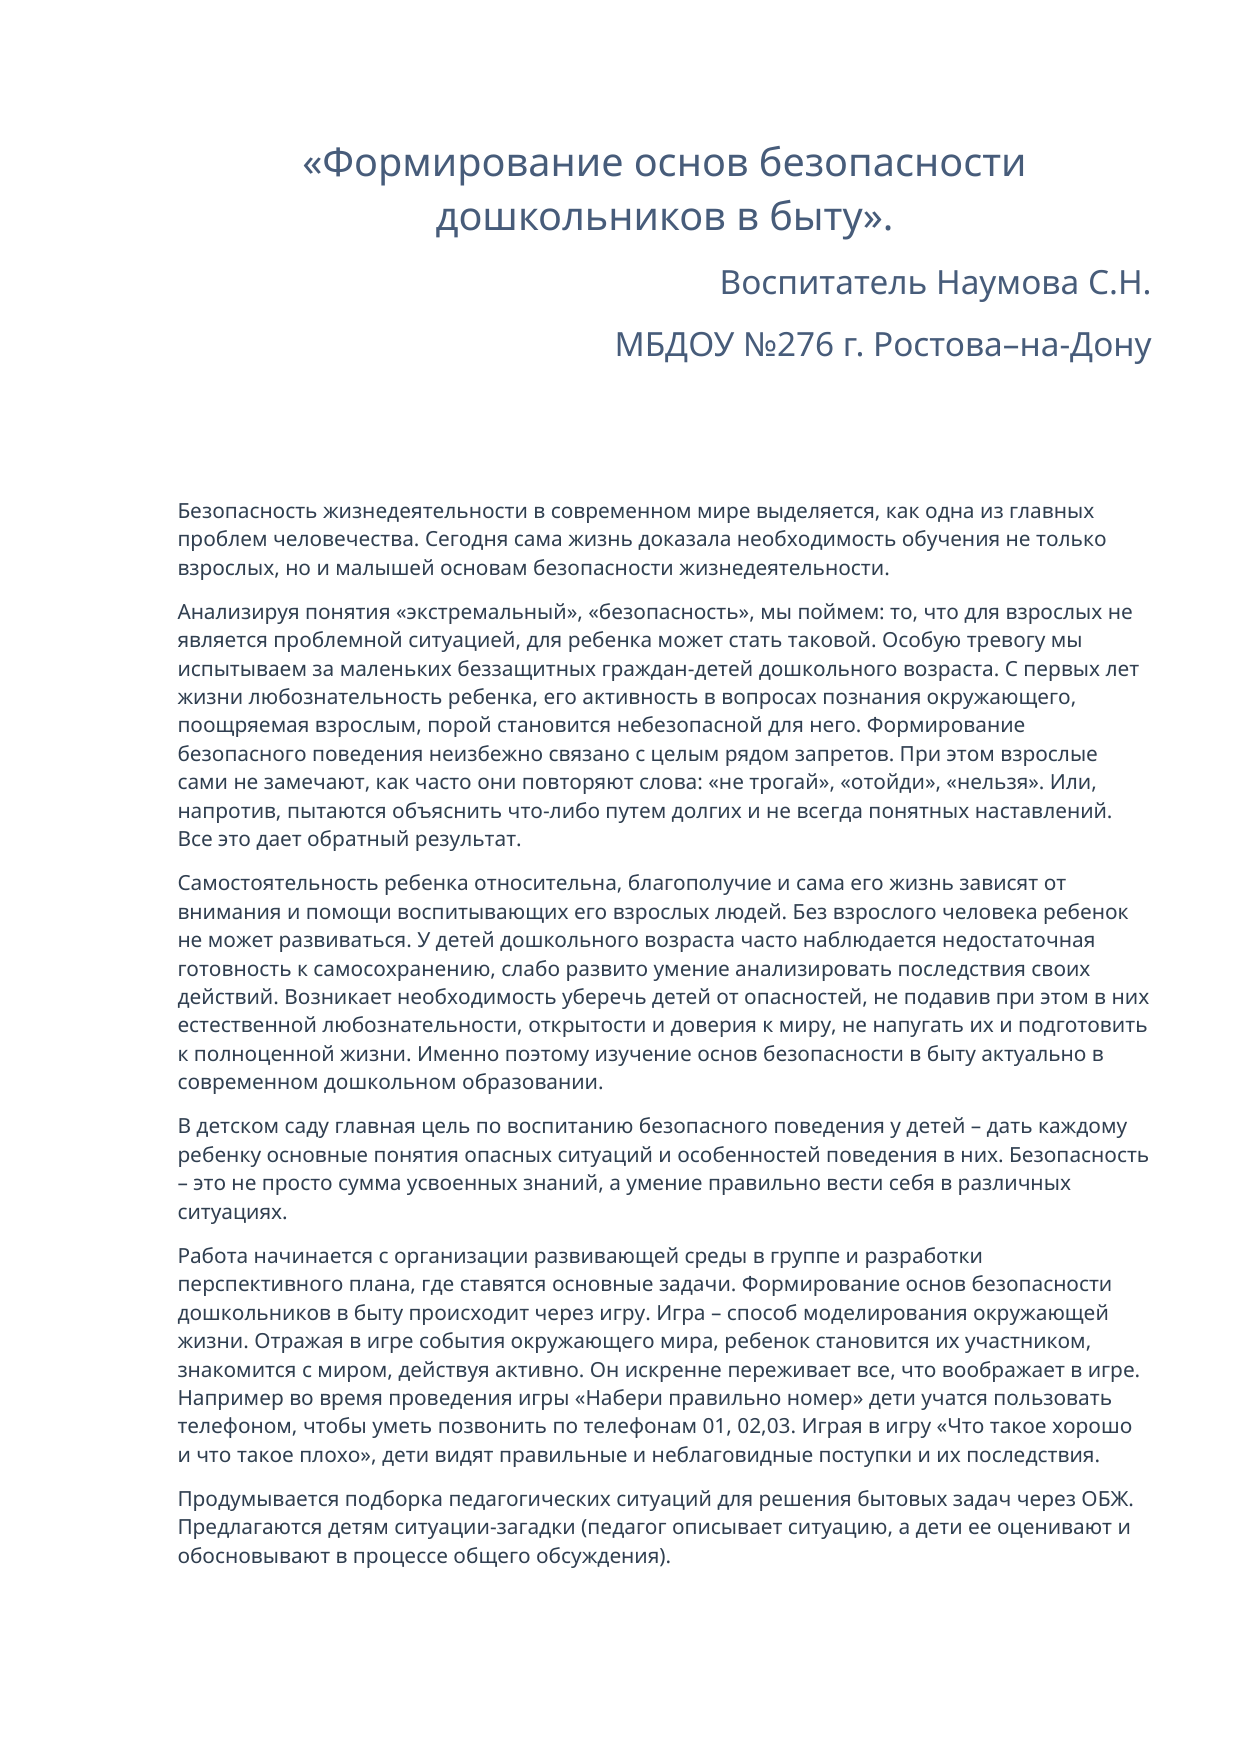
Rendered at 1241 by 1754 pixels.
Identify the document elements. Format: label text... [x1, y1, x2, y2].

text Воспитатель Наумова С.Н. [177, 257, 1152, 304]
text Самостоятельность ребенка относительна, благополучие и сама его жизнь зависят от внимания и помощи воспитывающих его взрослых людей. Без взрослого человека ребенок не может развиваться. У детей дошкольного возраста часто наблюдается недостаточная готовность к самосохранению, слабо развито умение анализировать последствия своих действий. Возникает необходимость уберечь детей от опасностей, не подавив при этом в них естественной любознательности, открытости и доверия к миру, не напугать их и подготовить к полноценной жизни. Именно поэтому изучение основ безопасности в быту актуально в современном дошкольном образовании. [177, 868, 1152, 1096]
text «Формирование основ безопасности дошкольников в быту». [177, 134, 1152, 242]
text Работа начинается с организации развивающей среды в группе и разработки перспективного плана, где ставятся основные задачи. Формирование основ безопасности дошкольников в быту происходит через игру. Игра – способ моделирования окружающей жизни. Отражая в игре события окружающего мира, ребенок становится их участником, знакомится с миром, действуя активно. Он искренне переживает все, что воображает в игре. Например во время проведения игры «Набери правильно номер» дети учатся пользовать телефоном, чтобы уметь позвонить по телефонам 01, 02,03. Играя в игру «Что такое хорошо и что такое плохо», дети видят правильные и неблаговидные поступки и их последствия. [177, 1241, 1152, 1468]
text Анализируя понятия «экстремальный», «безопасность», мы поймем: то, что для взрослых не является проблемной ситуацией, для ребенка может стать таковой. Особую тревогу мы испытываем за маленьких беззащитных граждан-детей дошкольного возраста. С первых лет жизни любознательность ребенка, его активность в вопросах познания окружающего, поощряемая взрослым, порой становится небезопасной для него. Формирование безопасного поведения неизбежно связано с целым рядом запретов. При этом взрослые сами не замечают, как часто они повторяют слова: «не трогай», «отойди», «нельзя». Или, напротив, пытаются объяснить что-либо путем долгих и не всегда понятных наставлений. Все это дает обратный результат. [177, 597, 1152, 853]
text В детском саду главная цель по воспитанию безопасного поведения у детей – дать каждому ребенку основные понятия опасных ситуаций и особенностей поведения в них. Безопасность – это не просто сумма усвоенных знаний, а умение правильно вести себя в различных ситуациях. [177, 1112, 1152, 1225]
text МБДОУ №276 г. Ростова–на-Дону [177, 320, 1152, 367]
text Безопасность жизнедеятельности в современном мире выделяется, как одна из главных проблем человечества. Сегодня сама жизнь доказала необходимость обучения не только взрослых, но и малышей основам безопасности жизнедеятельности. [177, 496, 1152, 581]
text Продумывается подборка педагогических ситуаций для решения бытовых задач через ОБЖ. Предлагаются детям ситуации-загадки (педагог описывает ситуацию, а дети ее оценивают и обосновывают в процессе общего обсуждения). [177, 1484, 1152, 1569]
